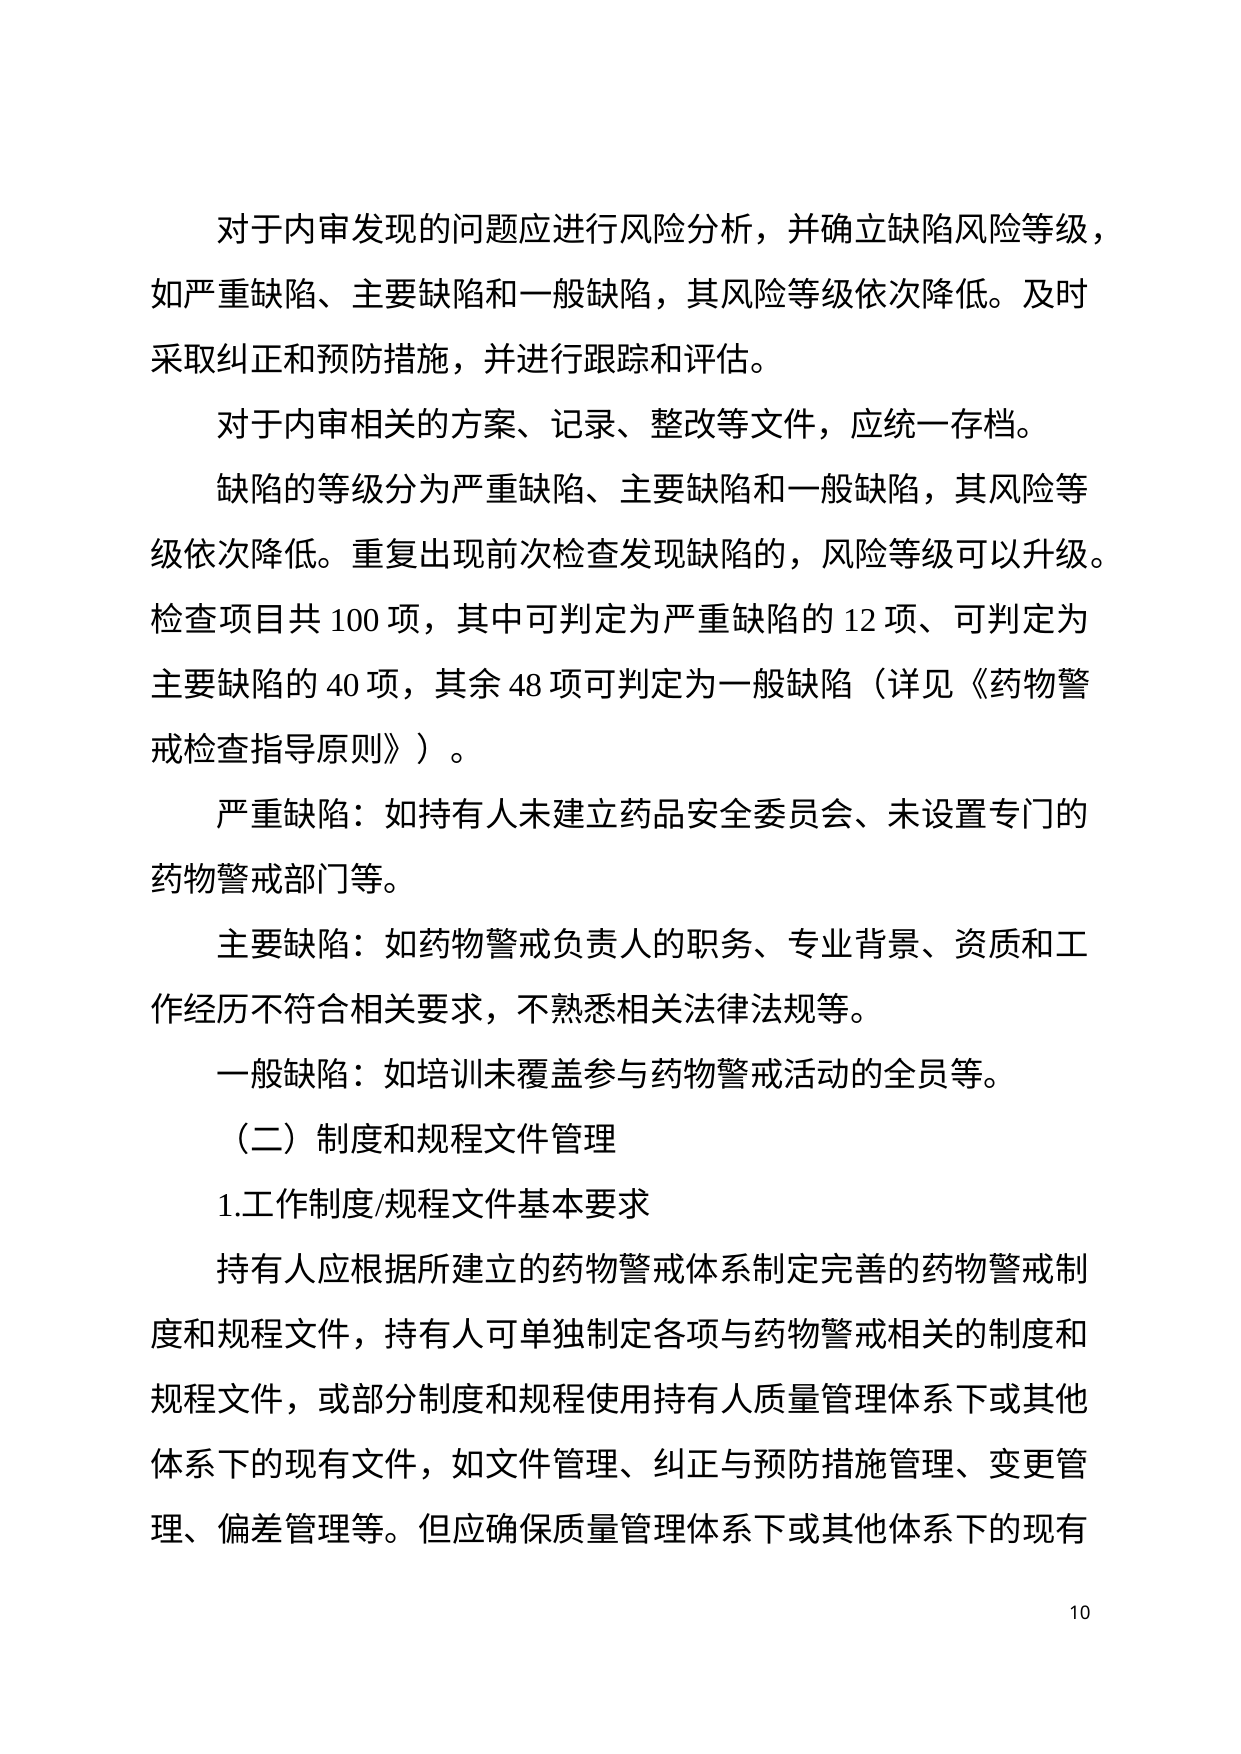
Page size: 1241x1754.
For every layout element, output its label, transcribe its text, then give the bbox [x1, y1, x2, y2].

text 缺陷的等级分为严重缺陷、主要缺陷和一般缺陷，其风险等级依次降低。重复出现前次检查发现缺陷的，风险等级可以升级。检查项目共100项，其中可判定为严重缺陷的12项、可判定为主要缺陷的40项，其余48项可判定为一般缺陷（详见《药物警戒检查指导原则》）。 [150, 454, 1090, 779]
text 主要缺陷：如药物警戒负责人的职务、专业背景、资质和工作经历不符合相关要求，不熟悉相关法律法规等。 [150, 909, 1090, 1039]
text 一般缺陷：如培训未覆盖参与药物警戒活动的全员等。 [150, 1039, 1090, 1104]
text 对于内审发现的问题应进行风险分析，并确立缺陷风险等级，如严重缺陷、主要缺陷和一般缺陷，其风险等级依次降低。及时采取纠正和预防措施，并进行跟踪和评估。 [150, 194, 1090, 389]
text 对于内审相关的方案、记录、整改等文件，应统一存档。 [150, 389, 1090, 454]
text 1.工作制度/规程文件基本要求 [150, 1169, 1090, 1234]
text （二）制度和规程文件管理 [150, 1104, 1090, 1169]
text 严重缺陷：如持有人未建立药品安全委员会、未设置专门的药物警戒部门等。 [150, 779, 1090, 909]
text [150, 1234, 1090, 1559]
